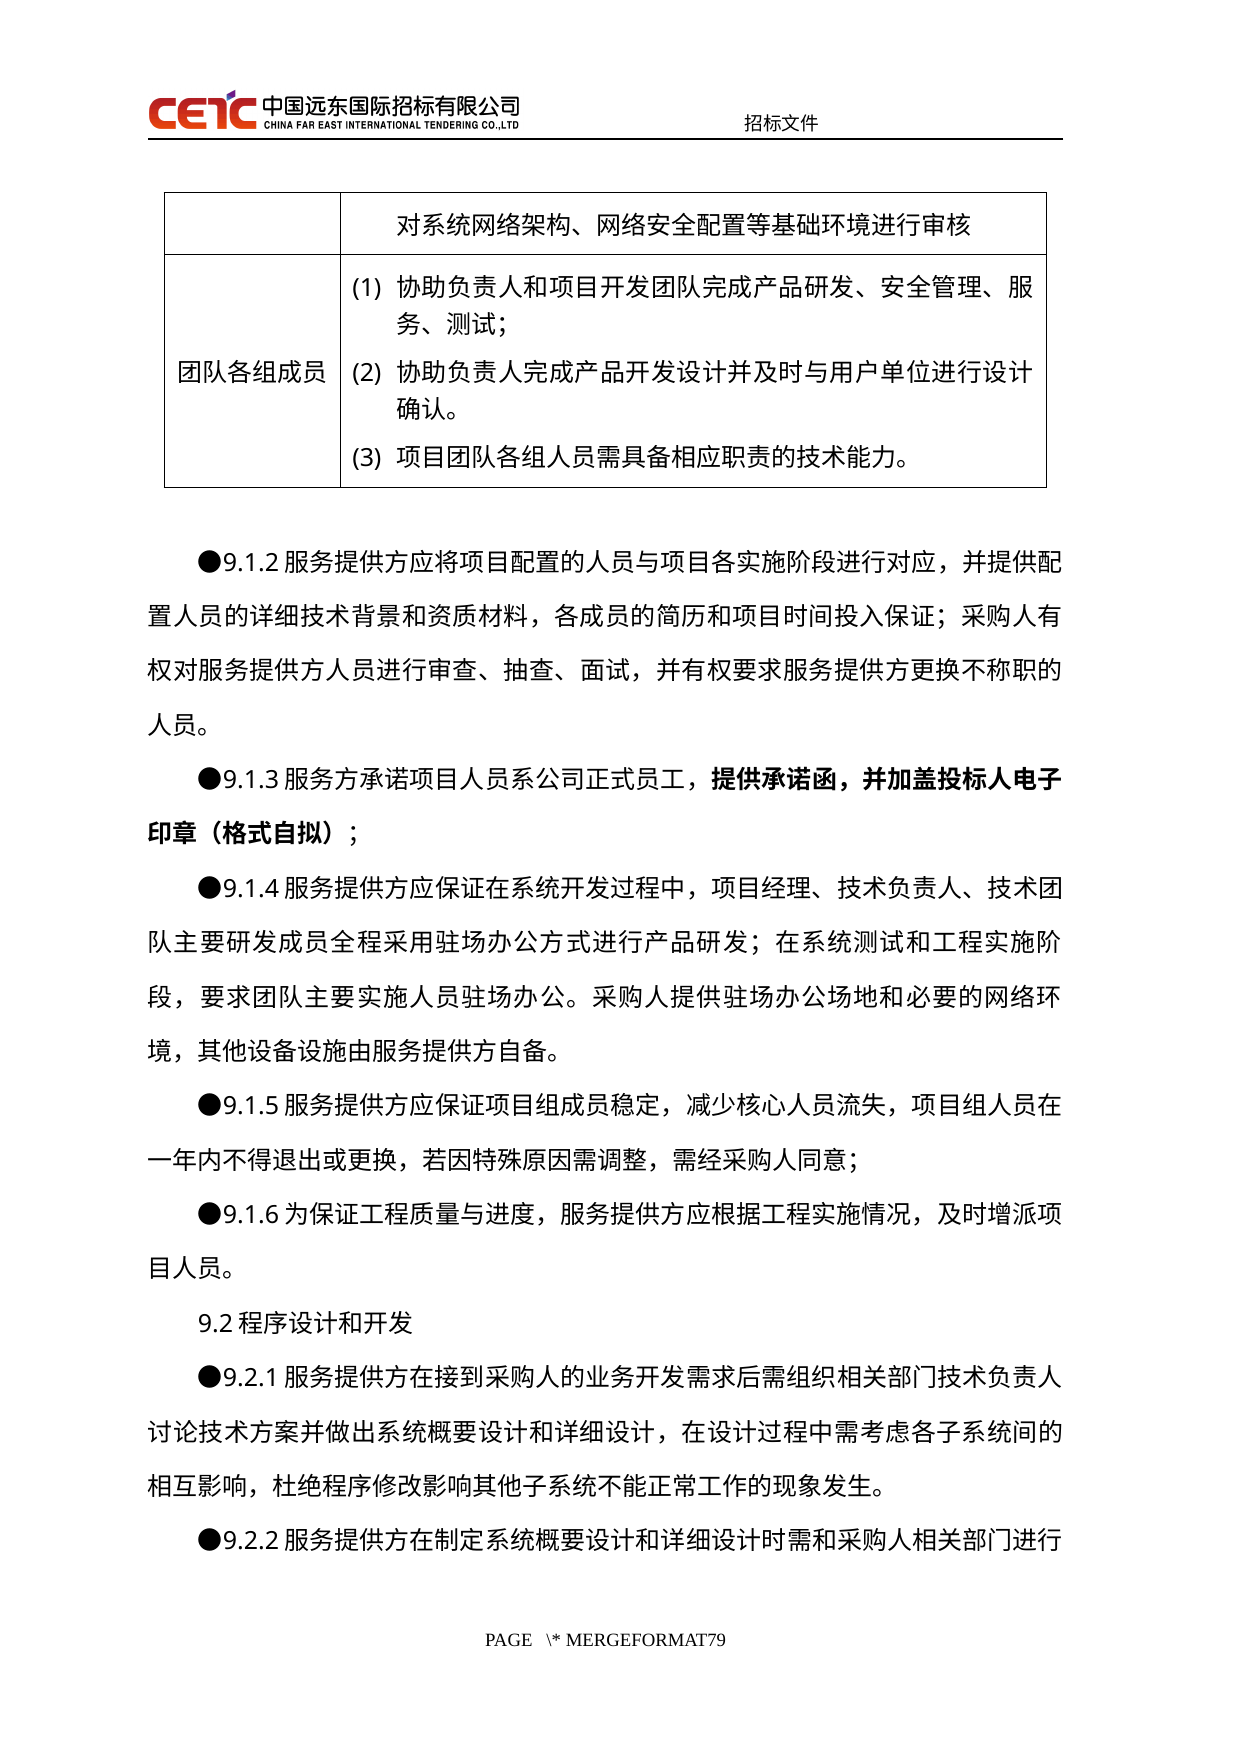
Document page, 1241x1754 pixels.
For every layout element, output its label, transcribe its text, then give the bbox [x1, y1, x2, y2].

text ●9.1.6为保证工程质量与进度，服务提供方应根据工程实施情况，及时增派项目人员。 [148, 1194, 1063, 1285]
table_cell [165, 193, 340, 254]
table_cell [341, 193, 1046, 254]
text ●9.1.3服务方承诺项目人员系公司正式员工，提供承诺函，并加盖投标人电子印章（格式自拟）； [148, 759, 1063, 850]
text 9.2程序设计和开发 [148, 1303, 1063, 1339]
text ●9.1.2服务提供方应将项目配置的人员与项目各实施阶段进行对应，并提供配置人员的详细技术背景和资质材料，各成员的简历和项目时间投入保证；采购人有权对服务提供方人员进行审查、抽查、面试，并有权要求服务提供方更换不称职的人员。 [148, 542, 1063, 741]
text ●9.2.1服务提供方在接到采购人的业务开发需求后需组织相关部门技术负责人讨论技术方案并做出系统概要设计和详细设计，在设计过程中需考虑各子系统间的相互影响，杜绝程序修改影响其他子系统不能正常工作的现象发生。 [148, 1358, 1063, 1503]
text ●9.1.4服务提供方应保证在系统开发过程中，项目经理、技术负责人、技术团队主要研发成员全程采用驻场办公方式进行产品研发；在系统测试和工程实施阶段，要求团队主要实施人员驻场办公。采购人提供驻场办公场地和必要的网络环境，其他设备设施由服务提供方自备。 [148, 868, 1063, 1068]
text ●9.1.5服务提供方应保证项目组成员稳定，减少核心人员流失，项目组人员在一年内不得退出或更换，若因特殊原因需调整，需经采购人同意； [148, 1086, 1063, 1176]
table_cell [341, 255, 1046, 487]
picture [147, 88, 524, 131]
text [148, 1521, 1063, 1557]
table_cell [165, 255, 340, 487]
